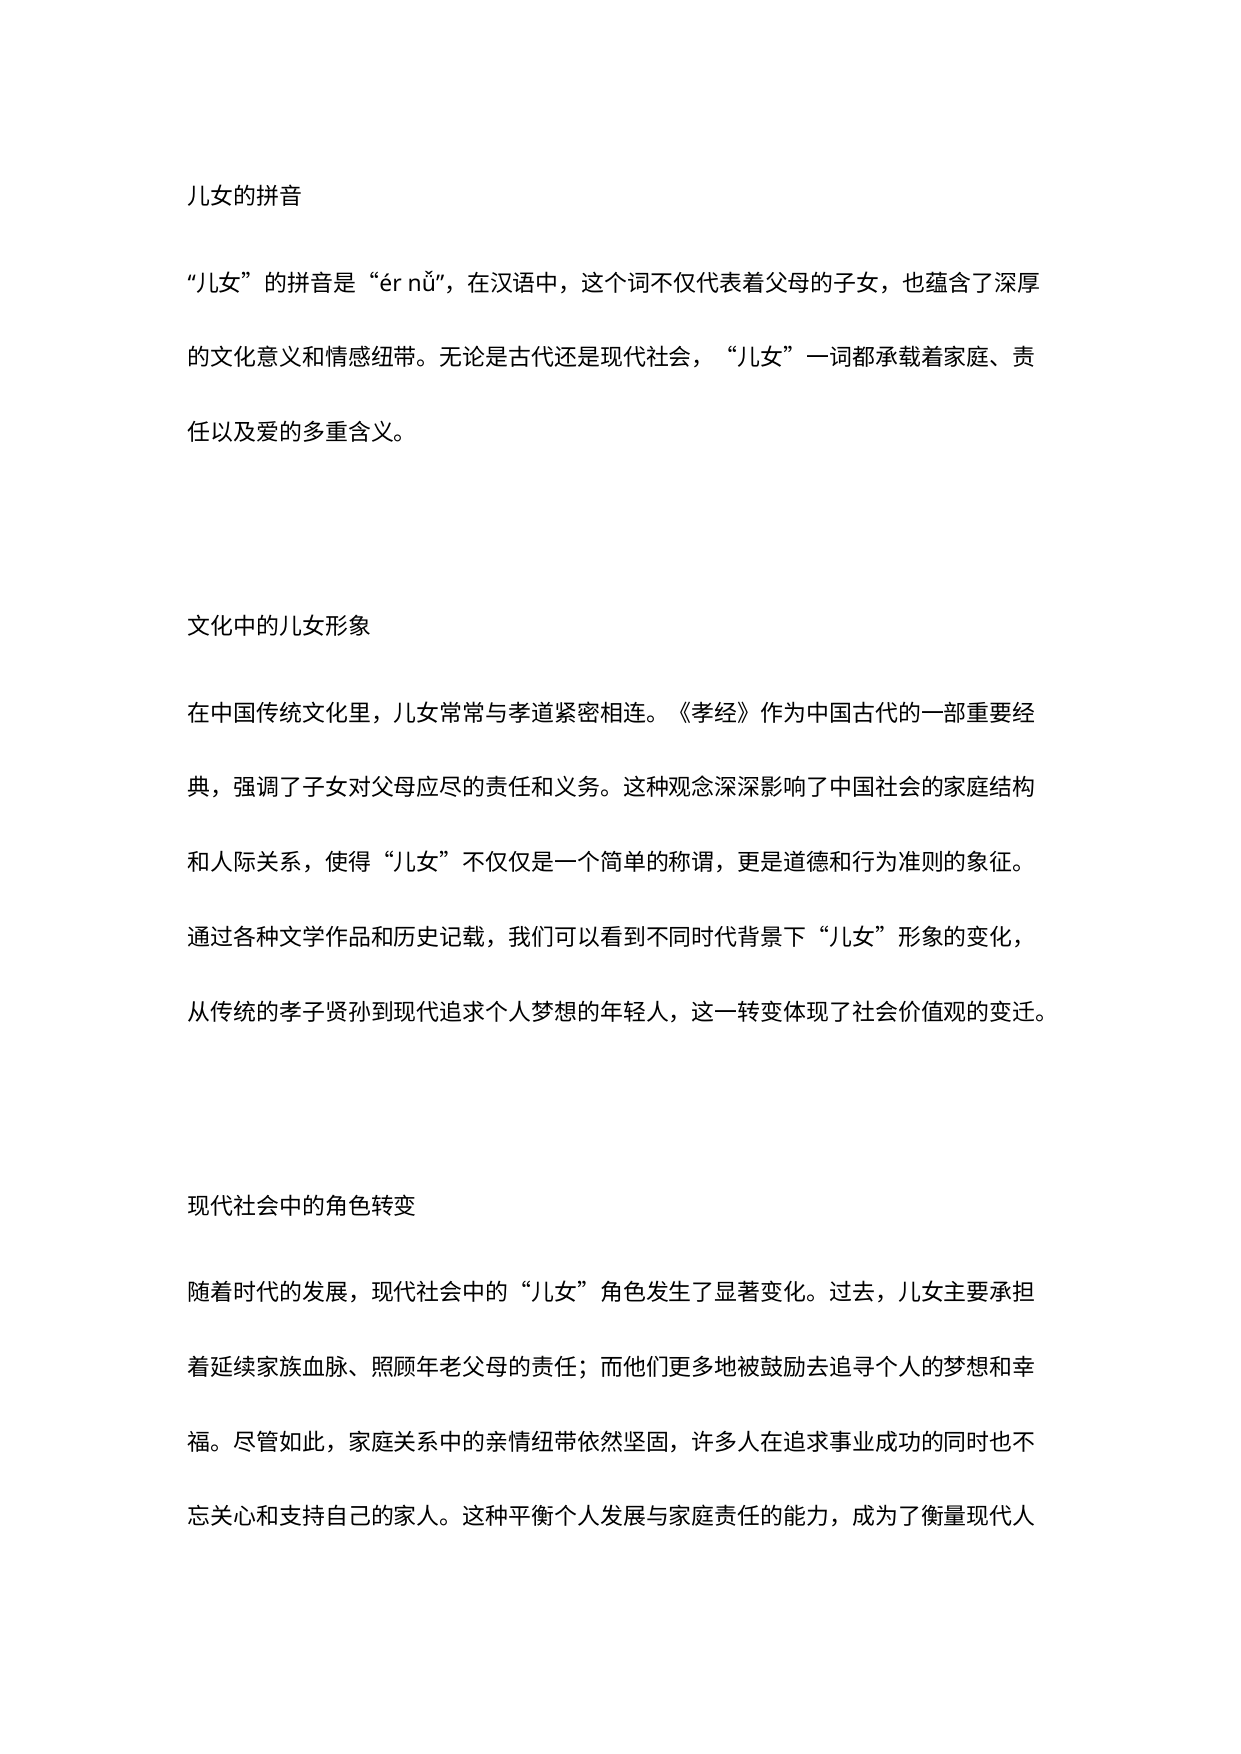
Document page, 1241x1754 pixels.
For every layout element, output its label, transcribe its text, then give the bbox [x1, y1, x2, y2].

text 现代社会中的角色转变 [187, 1172, 1053, 1237]
text 文化中的儿女形象 [187, 592, 1053, 657]
text “儿女”的拼音是“ér nǚ”，在汉语中，这个词不仅代表着父母的子女，也蕴含了深厚的文化意义和情感纽带。无论是古代还是现代社会，“儿女”一词都承载着家庭、责任以及爱的多重含义。 [187, 248, 1053, 463]
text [187, 1258, 1053, 1547]
text 儿女的拼音 [187, 162, 1053, 227]
text 在中国传统文化里，儿女常常与孝道紧密相连。《孝经》作为中国古代的一部重要经典，强调了子女对父母应尽的责任和义务。这种观念深深影响了中国社会的家庭结构和人际关系，使得“儿女”不仅仅是一个简单的称谓，更是道德和行为准则的象征。通过各种文学作品和历史记载，我们可以看到不同时代背景下“儿女”形象的变化，从传统的孝子贤孙到现代追求个人梦想的年轻人，这一转变体现了社会价值观的变迁。 [187, 679, 1053, 1042]
